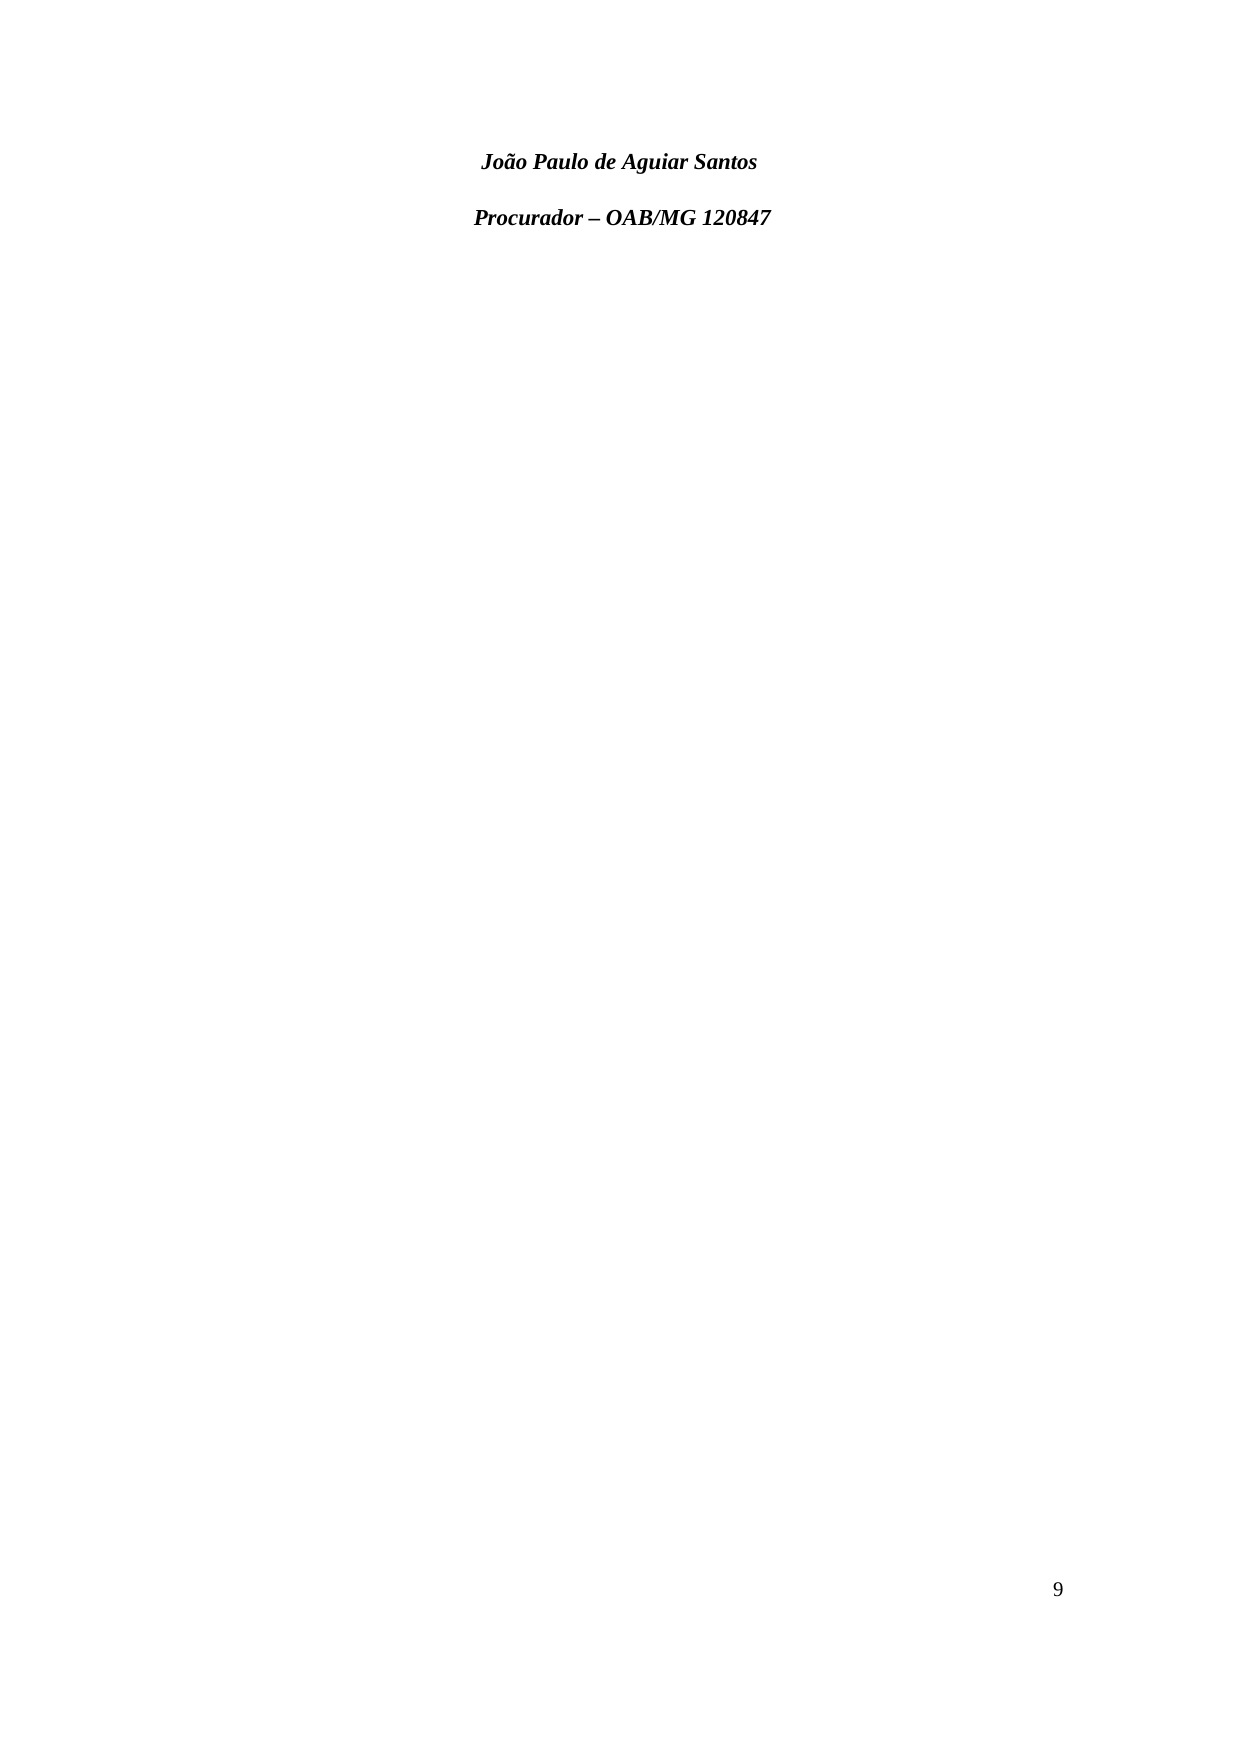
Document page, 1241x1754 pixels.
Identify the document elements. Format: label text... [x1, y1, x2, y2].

text João Paulo de Aguiar Santos [177, 148, 1063, 174]
text Procurador – OAB/MG 120847 [183, 204, 1063, 230]
